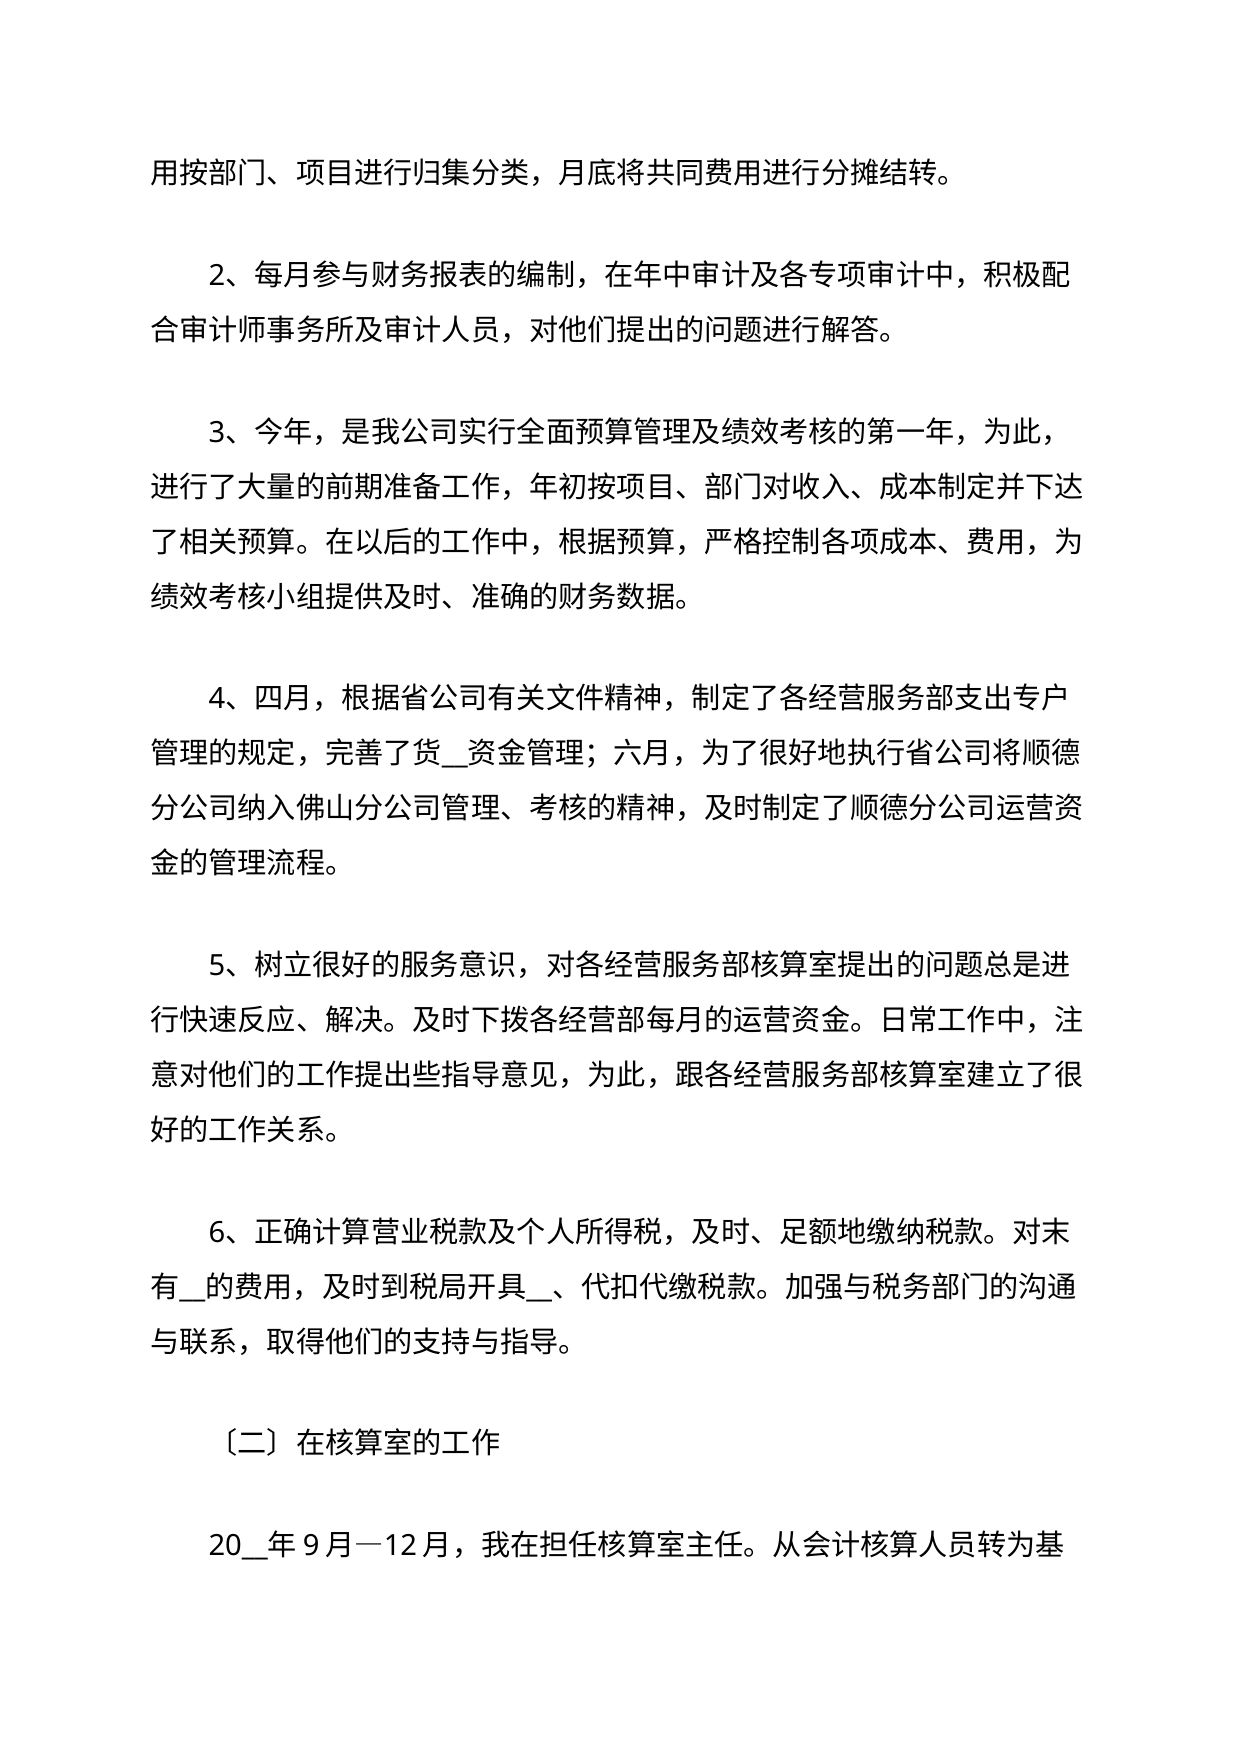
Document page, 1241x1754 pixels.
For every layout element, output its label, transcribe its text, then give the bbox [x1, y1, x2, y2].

text 4、四月，根据省公司有关文件精神，制定了各经营服务部支出专户管理的规定，完善了货__资金管理；六月，为了很好地执行省公司将顺德分公司纳入佛山分公司管理、考核的精神，及时制定了顺德分公司运营资金的管理流程。 [150, 675, 1090, 882]
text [150, 150, 1090, 192]
text 5、树立很好的服务意识，对各经营服务部核算室提出的问题总是进行快速反应、解决。及时下拨各经营部每月的运营资金。日常工作中，注意对他们的工作提出些指导意见，为此，跟各经营服务部核算室建立了很好的工作关系。 [150, 942, 1090, 1149]
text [150, 1522, 1090, 1564]
text 3、今年，是我公司实行全面预算管理及绩效考核的第一年，为此，进行了大量的前期准备工作，年初按项目、部门对收入、成本制定并下达了相关预算。在以后的工作中，根据预算，严格控制各项成本、费用，为绩效考核小组提供及时、准确的财务数据。 [150, 408, 1090, 616]
text 6、正确计算营业税款及个人所得税，及时、足额地缴纳税款。对末有__的费用，及时到税局开具__、代扣代缴税款。加强与税务部门的沟通与联系，取得他们的支持与指导。 [150, 1208, 1090, 1361]
text 2、每月参与财务报表的编制，在年中审计及各专项审计中，积极配合审计师事务所及审计人员，对他们提出的问题进行解答。 [150, 252, 1090, 349]
text 〔二〕在核算室的工作 [150, 1420, 1090, 1462]
